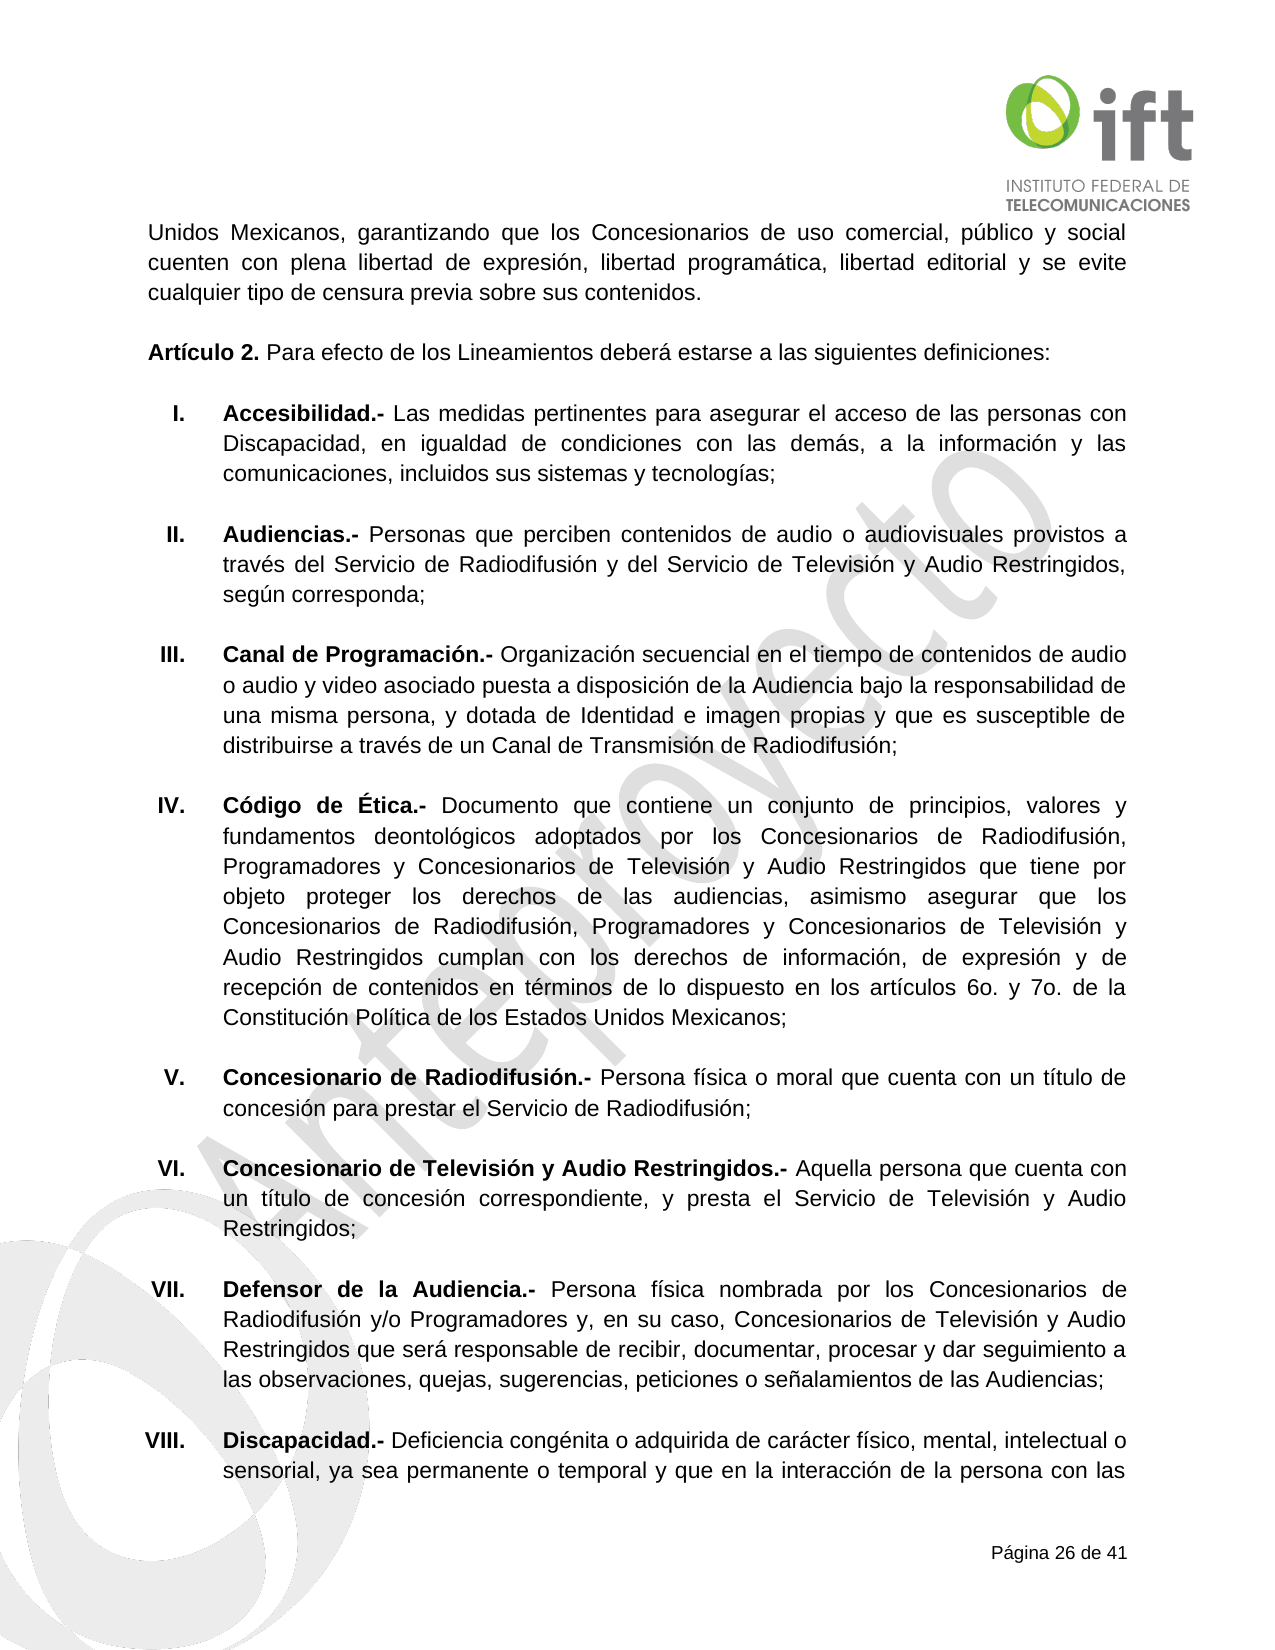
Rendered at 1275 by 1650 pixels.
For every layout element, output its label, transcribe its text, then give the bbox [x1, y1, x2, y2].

list Defensor de la Audiencia.- Persona física nombrada por los Concesionarios de Radiodifusión y/o Programadores y, en su caso, Concesionarios de Televisión y Audio Restringidos que será responsable de recibir, documentar, procesar y dar seguimiento a las observaciones, quejas, sugerencias, peticiones o señalamientos de las Audiencias; [185, 1276, 1127, 1393]
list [185, 1427, 1127, 1483]
list Código de Ética.- Documento que contiene un conjunto de principios, valores y fundamentos deontológicos adoptados por los Concesionarios de Radiodifusión, Programadores y Concesionarios de Televisión y Audio Restringidos que tiene por objeto proteger los derechos de las audiencias, asimismo asegurar que los Concesionarios de Radiodifusión, Programadores y Concesionarios de Televisión y Audio Restringidos cumplan con los derechos de información, de expresión y de recepción de contenidos en términos de lo dispuesto en los artículos 6o. y 7o. de la Constitución Política de los Estados Unidos Mexicanos; [185, 792, 1127, 1030]
list Concesionario de Radiodifusión.- Persona física o moral que cuenta con un título de concesión para prestar el Servicio de Radiodifusión; [185, 1064, 1127, 1121]
list Audiencias.- Personas que perciben contenidos de audio o audiovisuales provistos a través del Servicio de Radiodifusión y del Servicio de Televisión y Audio Restringidos, según corresponda; [185, 521, 1127, 607]
list Accesibilidad.- Las medidas pertinentes para asegurar el acceso de las personas con Discapacidad, en igualdad de condiciones con las demás, a la información y las comunicaciones, incluidos sus sistemas y tecnologías; [185, 400, 1127, 487]
list Concesionario de Televisión y Audio Restringidos.- Aquella persona que cuenta con un título de concesión correspondiente, y presta el Servicio de Televisión y Audio Restringidos; [185, 1155, 1127, 1242]
picture [0, 0, 1269, 1650]
text Artículo 2. Para efecto de los Lineamientos deberá estarse a las siguientes definiciones: [148, 339, 1127, 366]
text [148, 218, 1127, 305]
list Canal de Programación.- Organización secuencial en el tiempo de contenidos de audio o audio y video asociado puesta a disposición de la Audiencia bajo la responsabilidad de una misma persona, y dotada de Identidad e imagen propias y que es susceptible de distribuirse a través de un Canal de Transmisión de Radiodifusión; [185, 641, 1127, 758]
